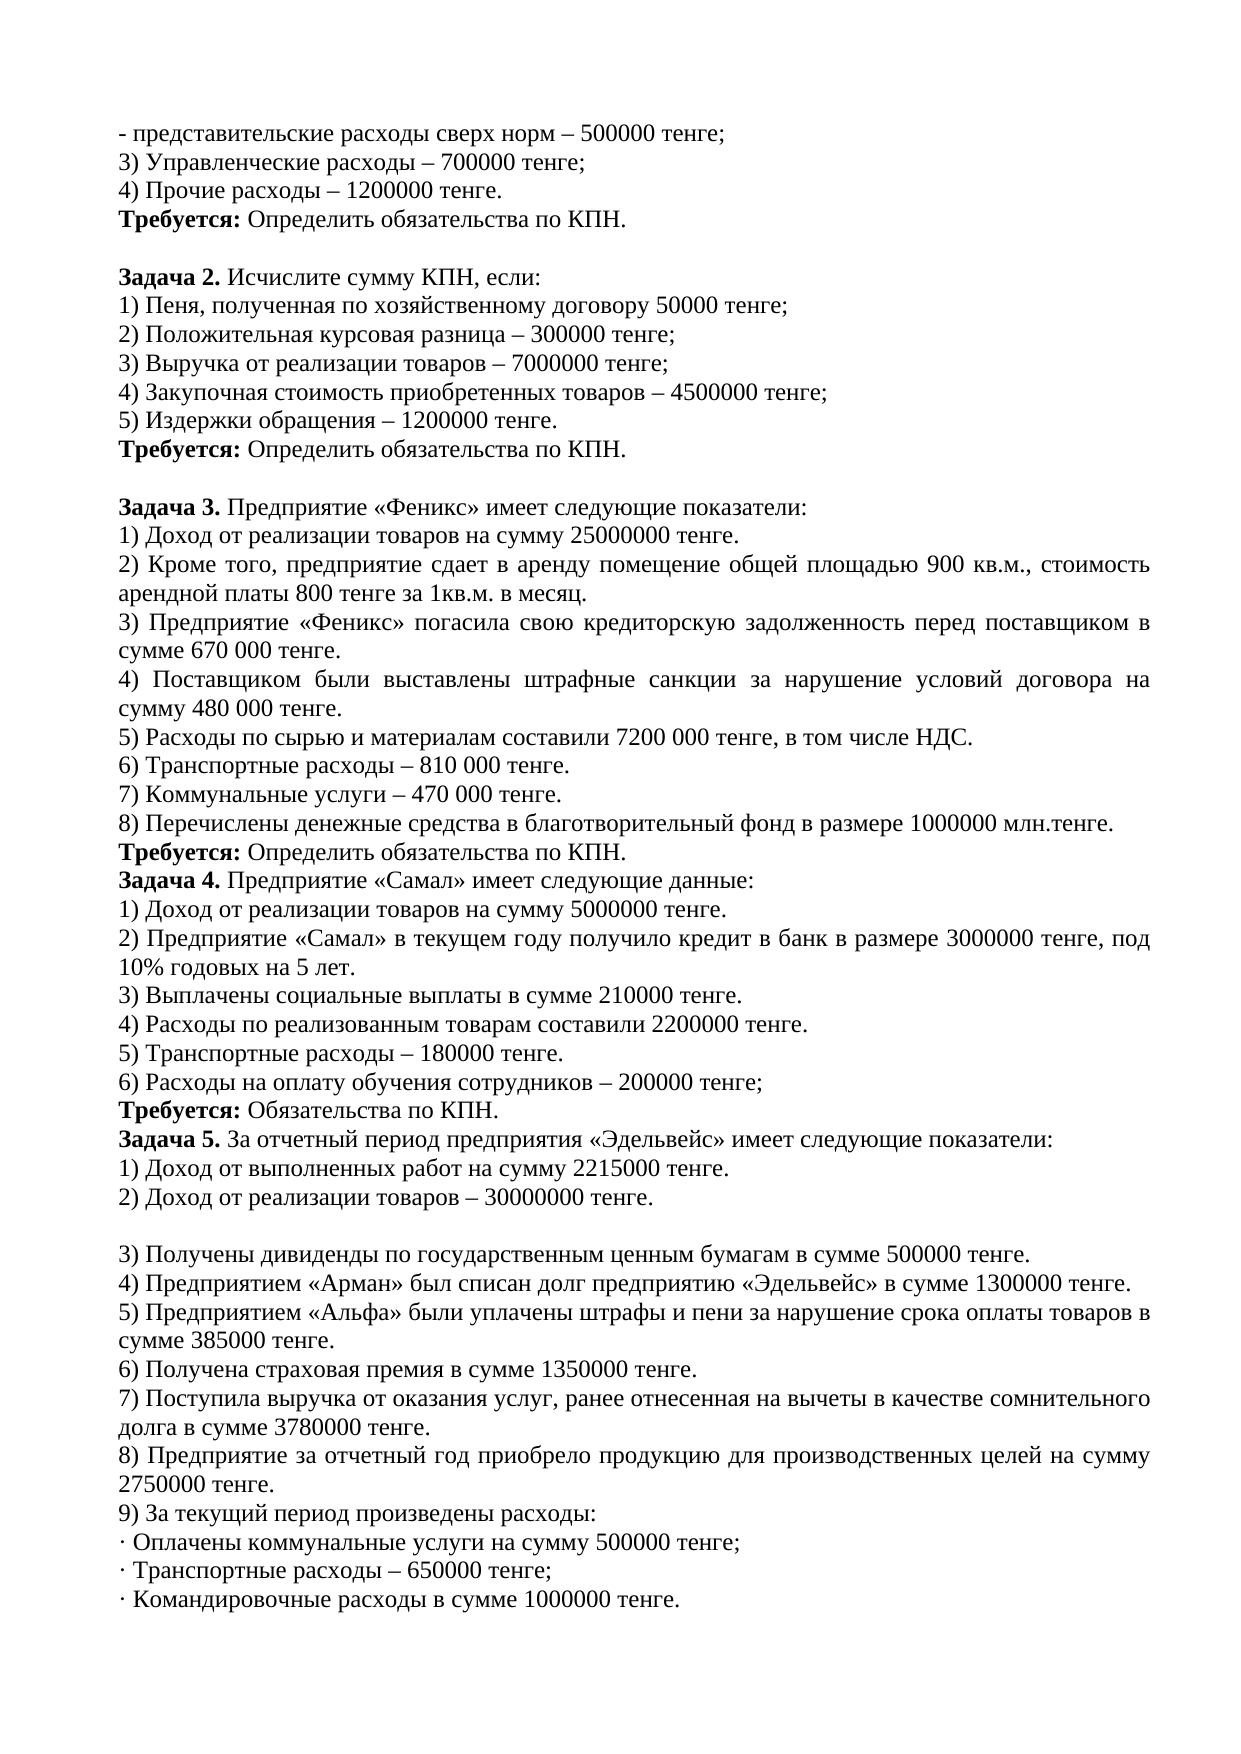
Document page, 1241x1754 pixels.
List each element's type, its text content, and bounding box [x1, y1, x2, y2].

text 6) Получена страховая премия в сумме 1350000 тенге. [118, 1354, 1152, 1383]
text 2) Доход от реализации товаров – 30000000 тенге. [118, 1182, 1152, 1211]
text 5) Предприятием «Альфа» были уплачены штрафы и пени за нарушение срока оплаты товаров в сумме 385000 тенге. [118, 1297, 1152, 1354]
text 6) Расходы на оплату обучения сотрудников – 200000 тенге; [118, 1067, 1152, 1096]
text 1) Доход от реализации товаров на сумму 5000000 тенге. [118, 894, 1152, 923]
text 5) Издержки обращения – 1200000 тенге. [118, 406, 1152, 434]
text 1) Доход от реализации товаров на сумму 25000000 тенге. [118, 521, 1152, 549]
text Требуется: Определить обязательства по КПН. [118, 204, 1152, 233]
text 2) Кроме того, предприятие сдает в аренду помещение общей площадью 900 кв.м., стоимость арендной платы 800 тенге за 1кв.м. в месяц. [118, 549, 1152, 607]
text 3) Выплачены социальные выплаты в сумме 210000 тенге. [118, 981, 1152, 1009]
text 8) Предприятие за отчетный год приобрело продукцию для производственных целей на сумму 2750000 тенге. [118, 1441, 1152, 1498]
text Задача 5. За отчетный период предприятия «Эдельвейс» имеет следующие показатели: [118, 1124, 1152, 1153]
text 1) Доход от выполненных работ на сумму 2215000 тенге. [118, 1153, 1152, 1182]
text · Оплачены коммунальные услуги на сумму 500000 тенге; [118, 1527, 1152, 1556]
text · Командировочные расходы в сумме 1000000 тенге. [118, 1584, 1152, 1613]
text Задача 3. Предприятие «Феникс» имеет следующие показатели: [118, 492, 1152, 521]
text 7) Коммунальные услуги – 470 000 тенге. [118, 779, 1152, 808]
text - представительские расходы сверх норм – 500000 тенге; [118, 118, 1152, 147]
text 2) Положительная курсовая разница – 300000 тенге; [118, 319, 1152, 348]
text · Транспортные расходы – 650000 тенге; [118, 1556, 1152, 1584]
text 7) Поступила выручка от оказания услуг, ранее отнесенная на вычеты в качестве сомнительного долга в сумме 3780000 тенге. [118, 1383, 1152, 1441]
text 3) Управленческие расходы – 700000 тенге; [118, 147, 1152, 176]
text 9) За текущий период произведены расходы: [118, 1498, 1152, 1527]
text 6) Транспортные расходы – 810 000 тенге. [118, 751, 1152, 779]
text Требуется: Определить обязательства по КПН. [118, 837, 1152, 866]
text Задача 4. Предприятие «Самал» имеет следующие данные: [118, 866, 1152, 894]
text 5) Расходы по сырью и материалам составили 7200 000 тенге, в том числе НДС. [118, 722, 1152, 751]
text 5) Транспортные расходы – 180000 тенге. [118, 1038, 1152, 1067]
text 1) Пеня, полученная по хозяйственному договору 50000 тенге; [118, 291, 1152, 319]
text 2) Предприятие «Самал» в текущем году получило кредит в банк в размере 3000000 тенге, под 10% годовых на 5 лет. [118, 923, 1152, 981]
text Требуется: Определить обязательства по КПН. [118, 434, 1152, 463]
text 4) Поставщиком были выставлены штрафные санкции за нарушение условий договора на сумму 480 000 тенге. [118, 664, 1152, 722]
text Задача 2. Исчислите сумму КПН, если: [118, 262, 1152, 291]
text 4) Предприятием «Арман» был списан долг предприятию «Эдельвейс» в сумме 1300000 тенге. [118, 1268, 1152, 1297]
text 3) Предприятие «Феникс» погасила свою кредиторскую задолженность перед поставщиком в сумме 670 000 тенге. [118, 607, 1152, 664]
text 4) Прочие расходы – 1200000 тенге. [118, 176, 1152, 204]
text Требуется: Обязательства по КПН. [118, 1096, 1152, 1124]
text 8) Перечислены денежные средства в благотворительный фонд в размере 1000000 млн.тенге. [118, 808, 1152, 837]
text 4) Закупочная стоимость приобретенных товаров – 4500000 тенге; [118, 377, 1152, 406]
text 3) Получены дивиденды по государственным ценным бумагам в сумме 500000 тенге. [118, 1239, 1152, 1268]
text 4) Расходы по реализованным товарам составили 2200000 тенге. [118, 1009, 1152, 1038]
text 3) Выручка от реализации товаров – 7000000 тенге; [118, 348, 1152, 377]
